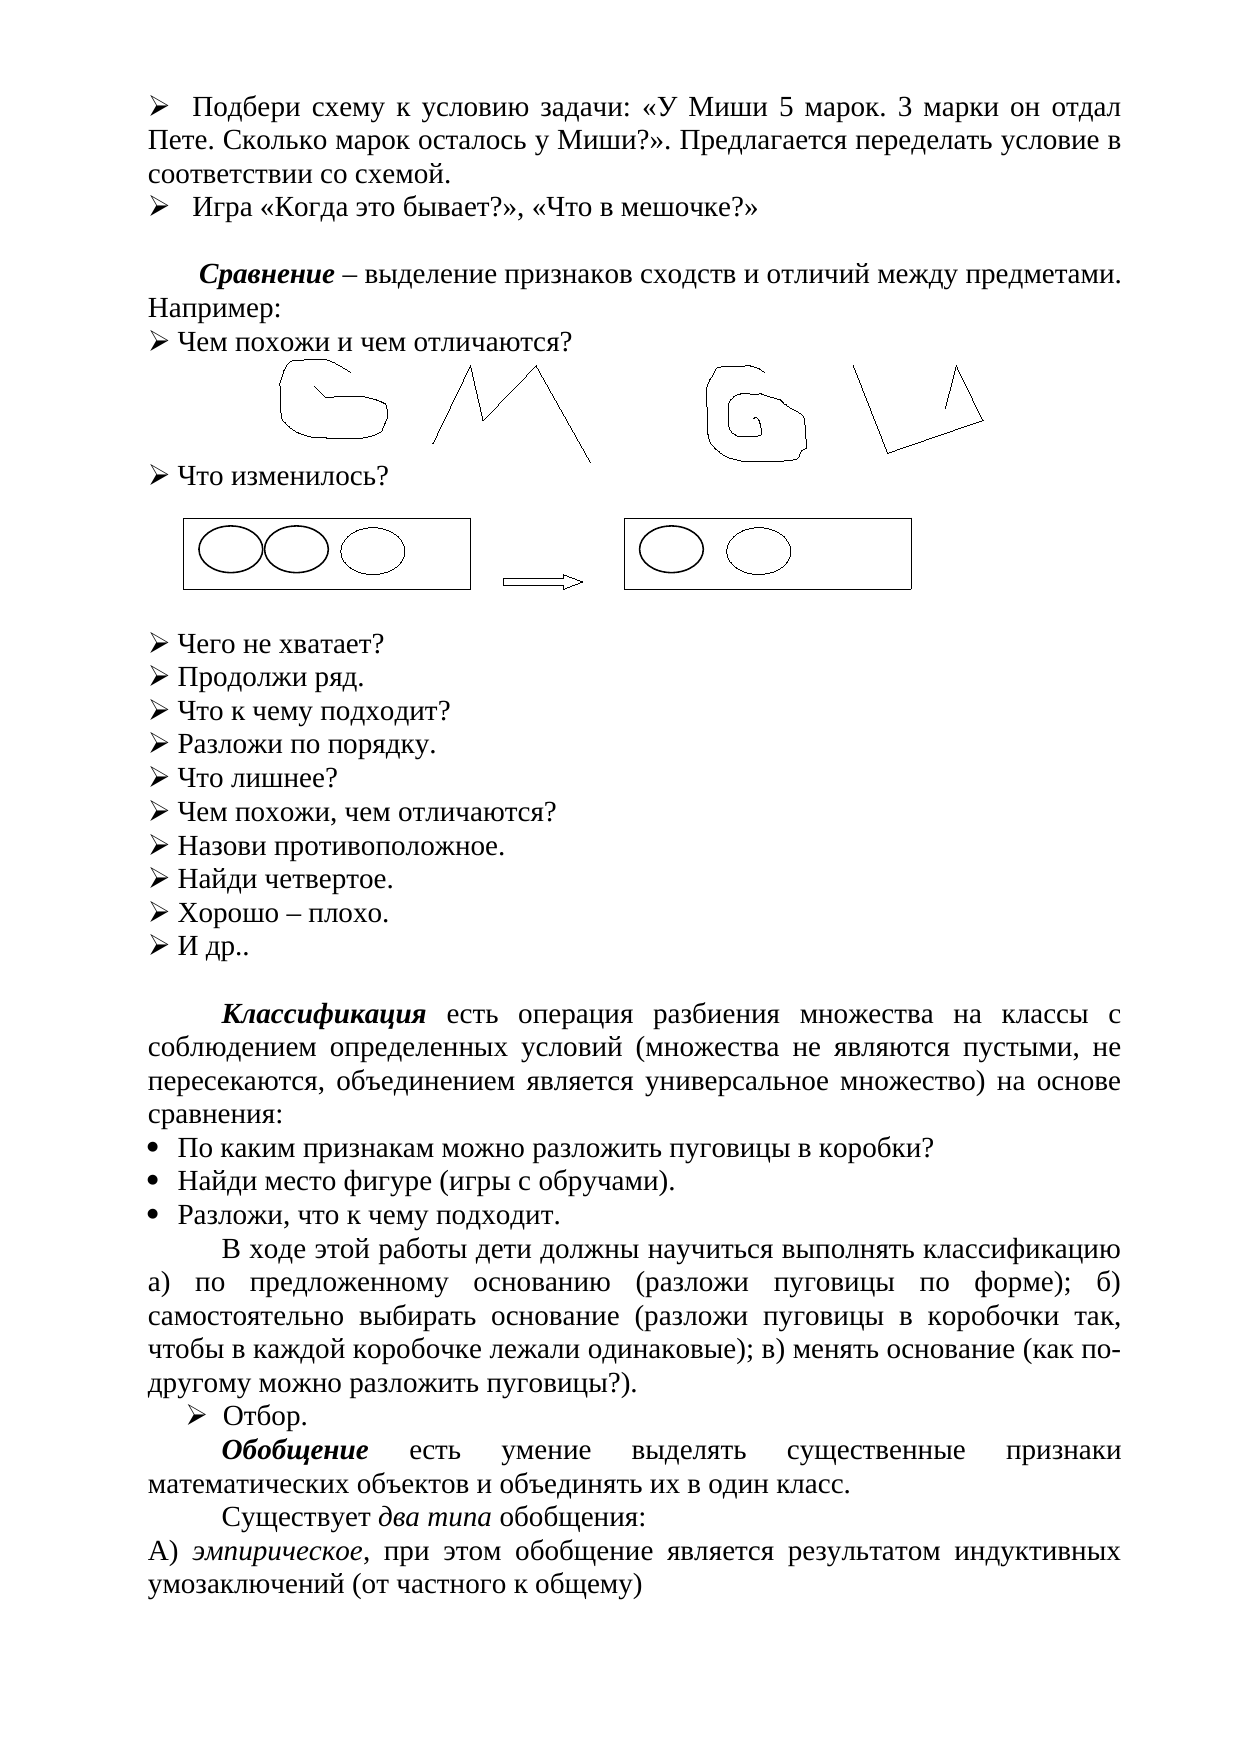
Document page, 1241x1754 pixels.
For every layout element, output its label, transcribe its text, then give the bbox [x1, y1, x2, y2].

text Существует два типа обобщения: [148, 1499, 1122, 1533]
list Разложи по порядку. [148, 727, 1122, 760]
list Хорошо – плохо. [148, 895, 1122, 928]
list Найди место фигуре (игры с обручами). [148, 1163, 1122, 1197]
list И др.. [148, 928, 1122, 962]
list Подбери схему к условию задачи: «У Миши 5 марок. 3 марки он отдал Пете. Сколько марок осталось у Миши?». Предлагается переделать условие в соответствии со схемой. [148, 89, 1122, 189]
list Игра «Когда это бывает?», «Что в мешочке?» [148, 189, 1122, 223]
list Что изменилось? [148, 458, 1122, 492]
text Обобщение есть умение выделять существенные признаки математических объектов и объединять их в один класс. [148, 1432, 1122, 1499]
list Что к чему подходит? [148, 693, 1122, 727]
text В ходе этой работы дети должны научиться выполнять классификацию а) по предложенному основанию (разложи пуговицы по форме); б) самостоятельно выбирать основание (разложи пуговицы в коробочки так, чтобы в каждой коробочке лежали одинаковые); в) менять основание (как по-другому можно разложить пуговицы?). [148, 1231, 1122, 1398]
list Что лишнее? [148, 760, 1122, 794]
list Чего не хватает? [148, 626, 1122, 659]
text Классификация есть операция разбиения множества на классы с соблюдением определенных условий (множества не являются пустыми, не пересекаются, объединением является универсальное множество) на основе сравнения: [148, 996, 1122, 1130]
list По каким признакам можно разложить пуговицы в коробки? [148, 1130, 1122, 1163]
text А) эмпирическое, при этом обобщение является результатом индуктивных умозаключений (от частного к общему) [148, 1533, 1122, 1600]
list Разложи, что к чему подходит. [148, 1197, 1122, 1231]
list Назови противоположное. [148, 828, 1122, 861]
list Чем похожи, чем отличаются? [148, 794, 1122, 828]
list Найди четвертое. [148, 861, 1122, 895]
list Отбор. [185, 1398, 1122, 1432]
list Продолжи ряд. [148, 659, 1122, 693]
text Сравнение – выделение признаков сходств и отличий между предметами. Например: [148, 257, 1122, 324]
list Чем похожи и чем отличаются? [148, 324, 1122, 357]
